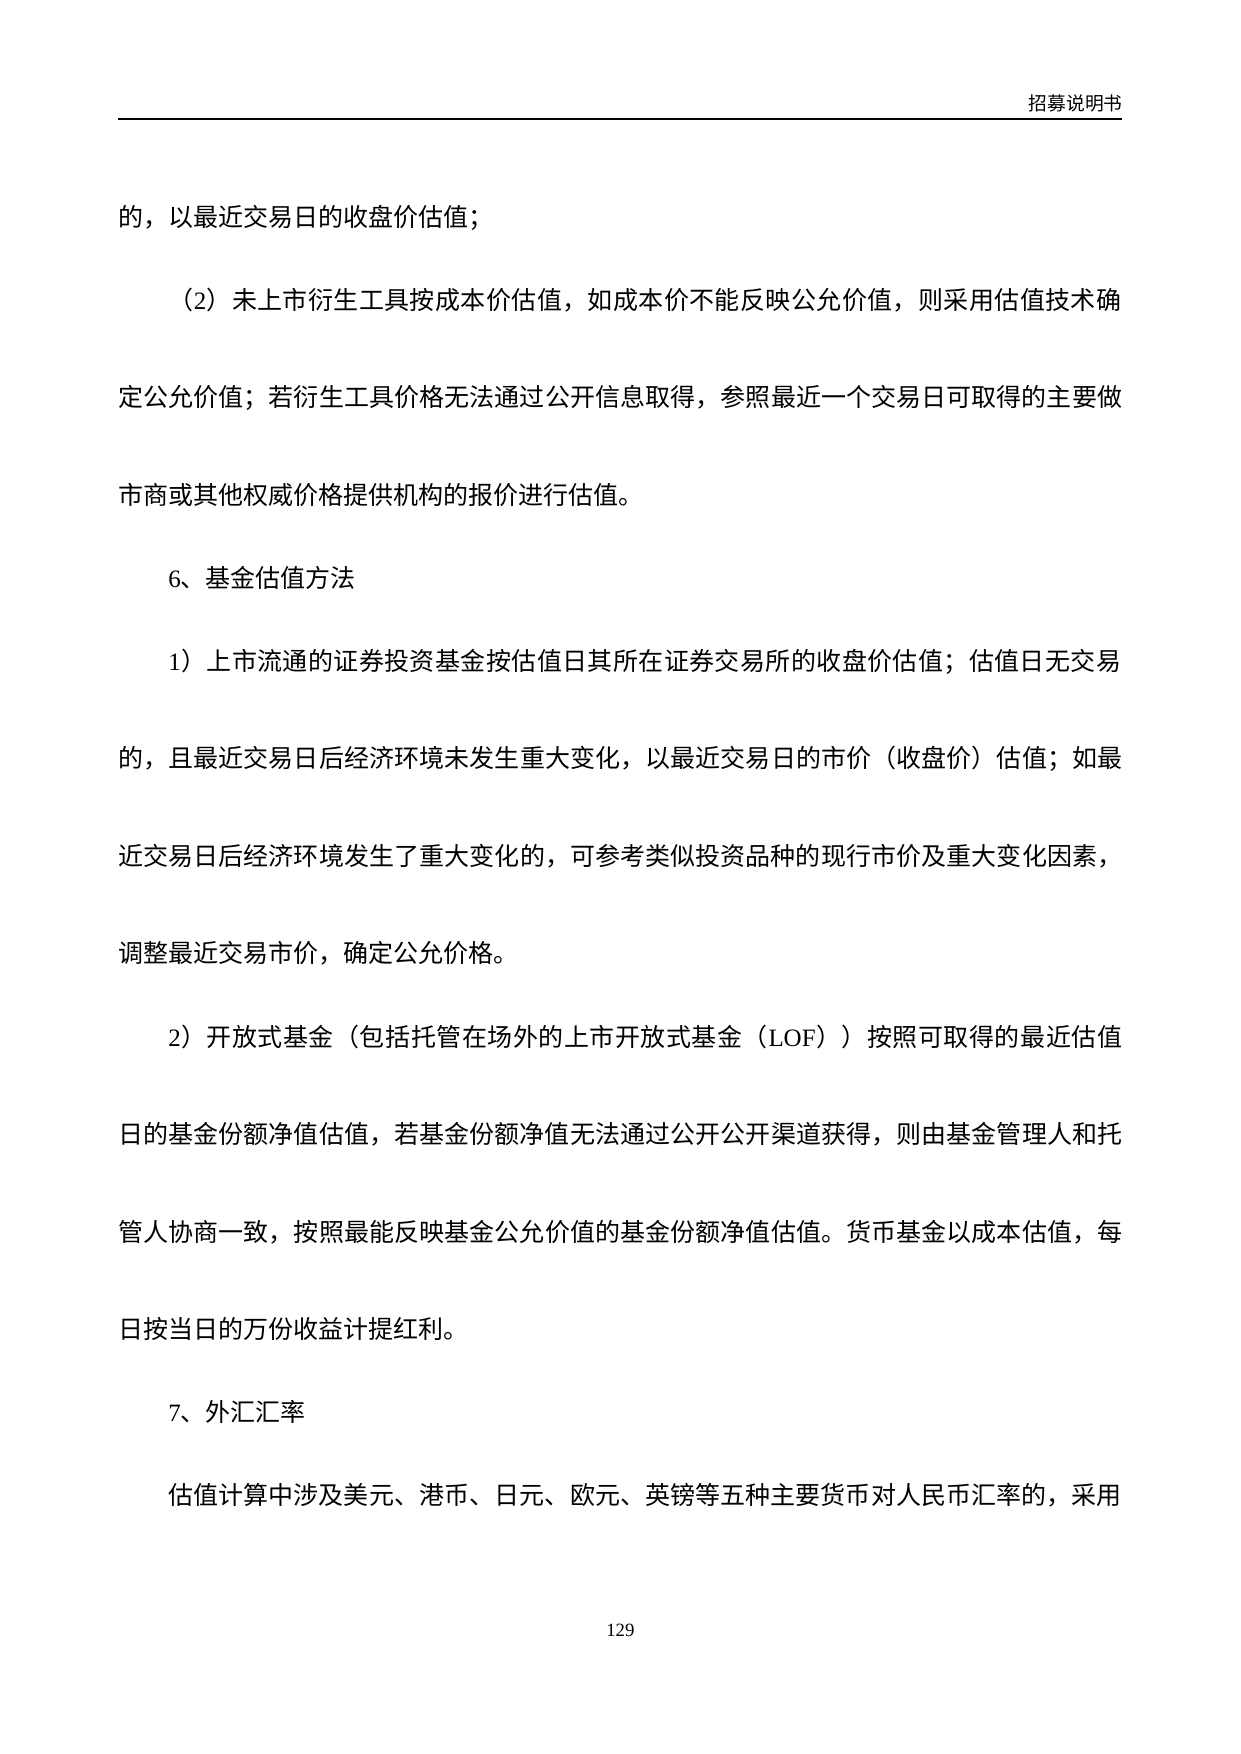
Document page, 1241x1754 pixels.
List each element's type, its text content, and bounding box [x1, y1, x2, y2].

text （2）未上市衍生工具按成本价估值，如成本价不能反映公允价值，则采用估值技术确定公允价值；若衍生工具价格无法通过公开信息取得，参照最近一个交易日可取得的主要做市商或其他权威价格提供机构的报价进行估值。 [118, 266, 1122, 526]
text 6、基金估值方法 [118, 544, 1122, 609]
text 2）开放式基金（包括托管在场外的上市开放式基金（LOF））按照可取得的最近估值日的基金份额净值估值，若基金份额净值无法通过公开公开渠道获得，则由基金管理人和托管人协商一致，按照最能反映基金公允价值的基金份额净值估值。货币基金以成本估值，每日按当日的万份收益计提红利。 [118, 1003, 1122, 1360]
text 1）上市流通的证券投资基金按估值日其所在证券交易所的收盘价估值；估值日无交易的，且最近交易日后经济环境未发生重大变化，以最近交易日的市价（收盘价）估值；如最近交易日后经济环境发生了重大变化的，可参考类似投资品种的现行市价及重大变化因素，调整最近交易市价，确定公允价格。 [118, 627, 1122, 984]
text 7、外汇汇率 [118, 1378, 1122, 1443]
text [118, 1461, 1122, 1526]
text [118, 183, 1122, 248]
